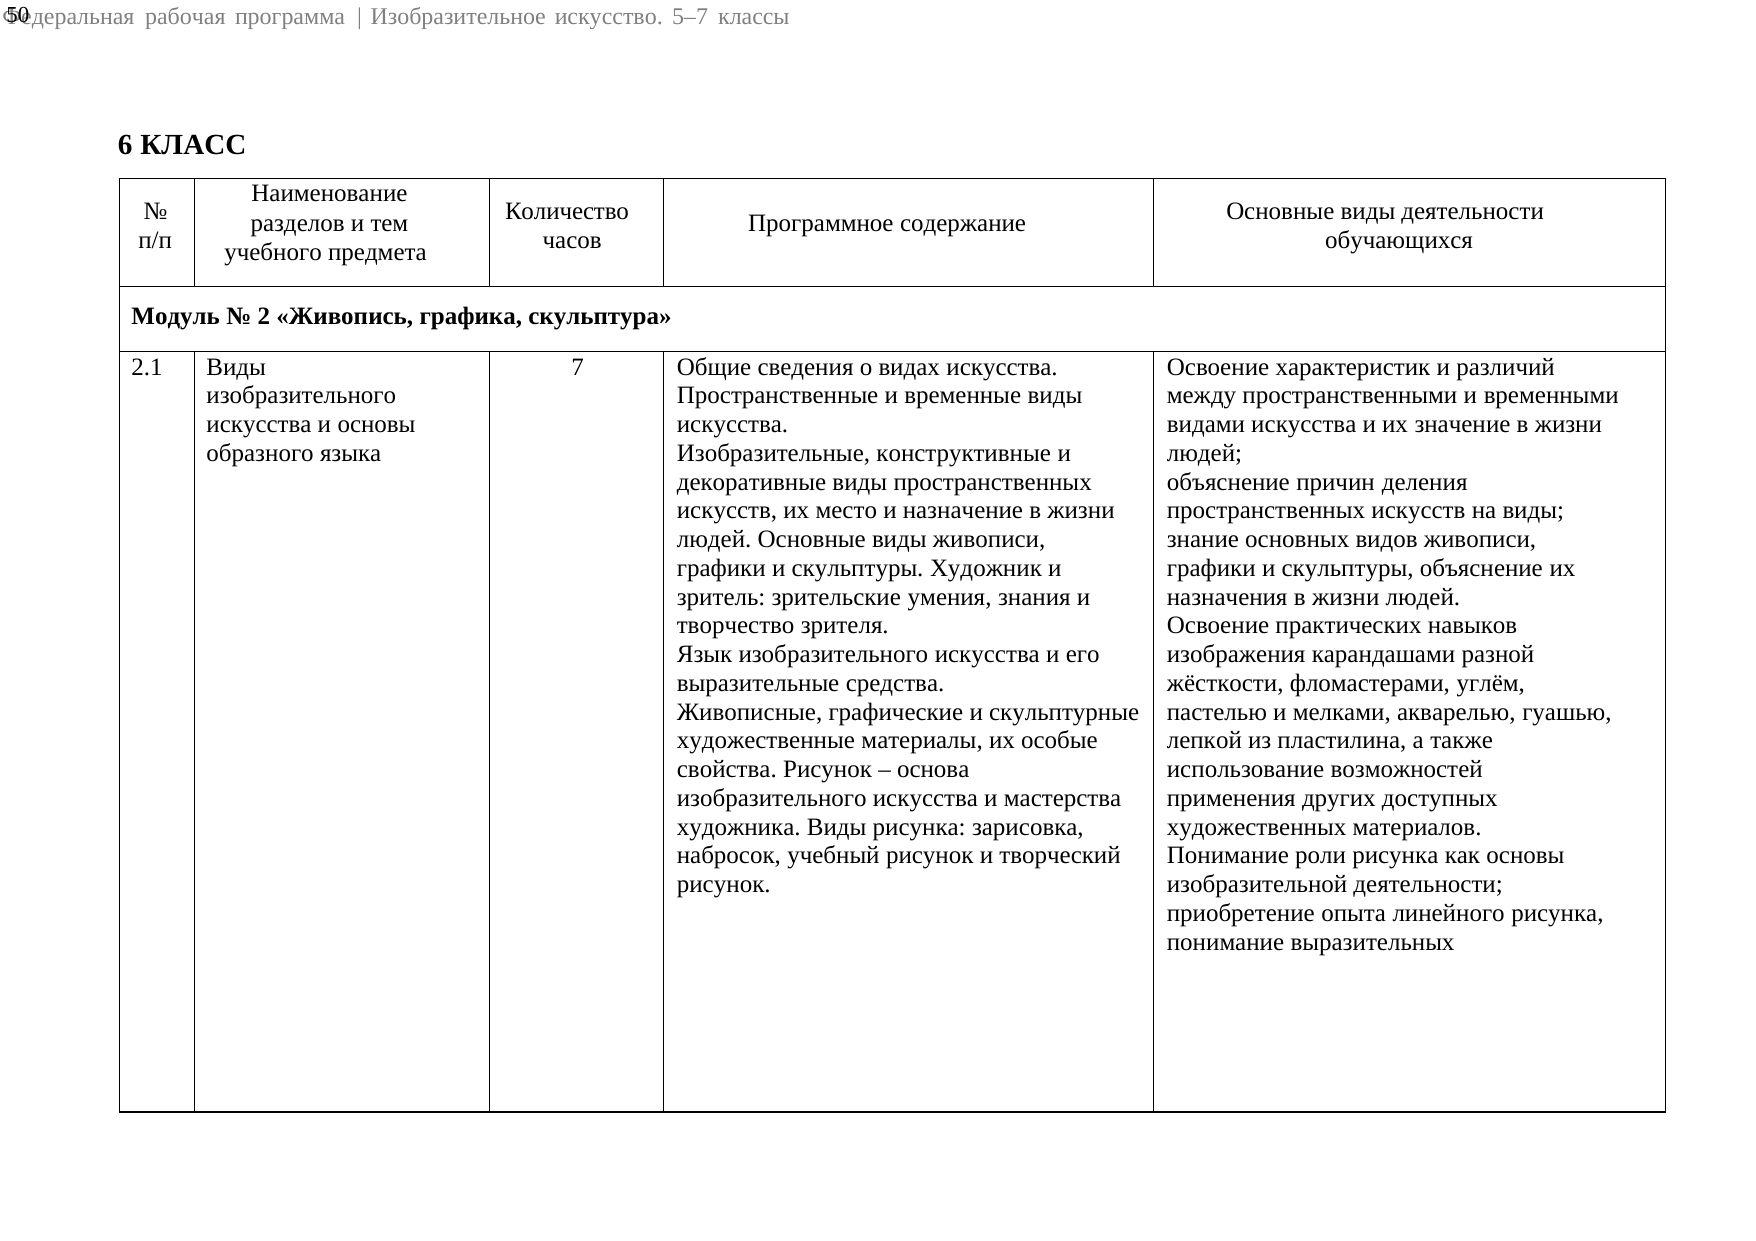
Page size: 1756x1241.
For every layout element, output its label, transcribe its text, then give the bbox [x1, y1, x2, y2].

table_cell Освоение характеристик и различий между пространственными и временными видами искусства и их значение в жизни людей; объяснение причин деления пространственных искусств на виды; знание основных видов живописи, графики и скульптуры, объяснение их назначения в жизни людей. Освоение практических навыков изображения карандашами разной жёсткости, фломастерами, углём, пастелью и мелками, акварелью, гуашью, лепкой из пластилина, а также использование возможностей применения других доступных художественных материалов. Понимание роли рисунка как основы изобразительной деятельности; приобретение опыта линейного рисунка, понимание выразительных [1154, 352, 1665, 1111]
table_cell Общие сведения о видах искусства. Пространственные и временные виды искусства. Изобразительные, конструктивные и декоративные виды пространственных искусств, их место и назначение в жизни людей. Основные виды живописи, графики и скульптуры. Художник и зритель: зрительские умения, знания и творчество зрителя. Язык изобразительного искусства и его выразительные средства. Живописные, графические и скульптурные художественные материалы, их особые свойства. Рисунок – основа изобразительного искусства и мастерства художника. Виды рисунка: зарисовка, набросок, учебный рисунок и творческий рисунок. [664, 352, 1153, 1111]
table_header Программное содержание [664, 179, 1153, 286]
table_header № п/п [120, 179, 194, 286]
table_cell Виды изобразительного искусства и основы образного языка [195, 352, 489, 1111]
table_cell 7 [490, 352, 663, 1111]
table_cell 2.1 [120, 352, 194, 1111]
table_header Наименование разделов и тем учебного предмета [195, 179, 489, 286]
table_cell Модуль № 2 «Живопись, графика, скульптура» [120, 287, 1665, 351]
subtitle КЛАСС [118, 127, 1678, 161]
table_header Основные виды деятельности обучающихся [1154, 179, 1665, 286]
table_header Количество часов [490, 179, 663, 286]
